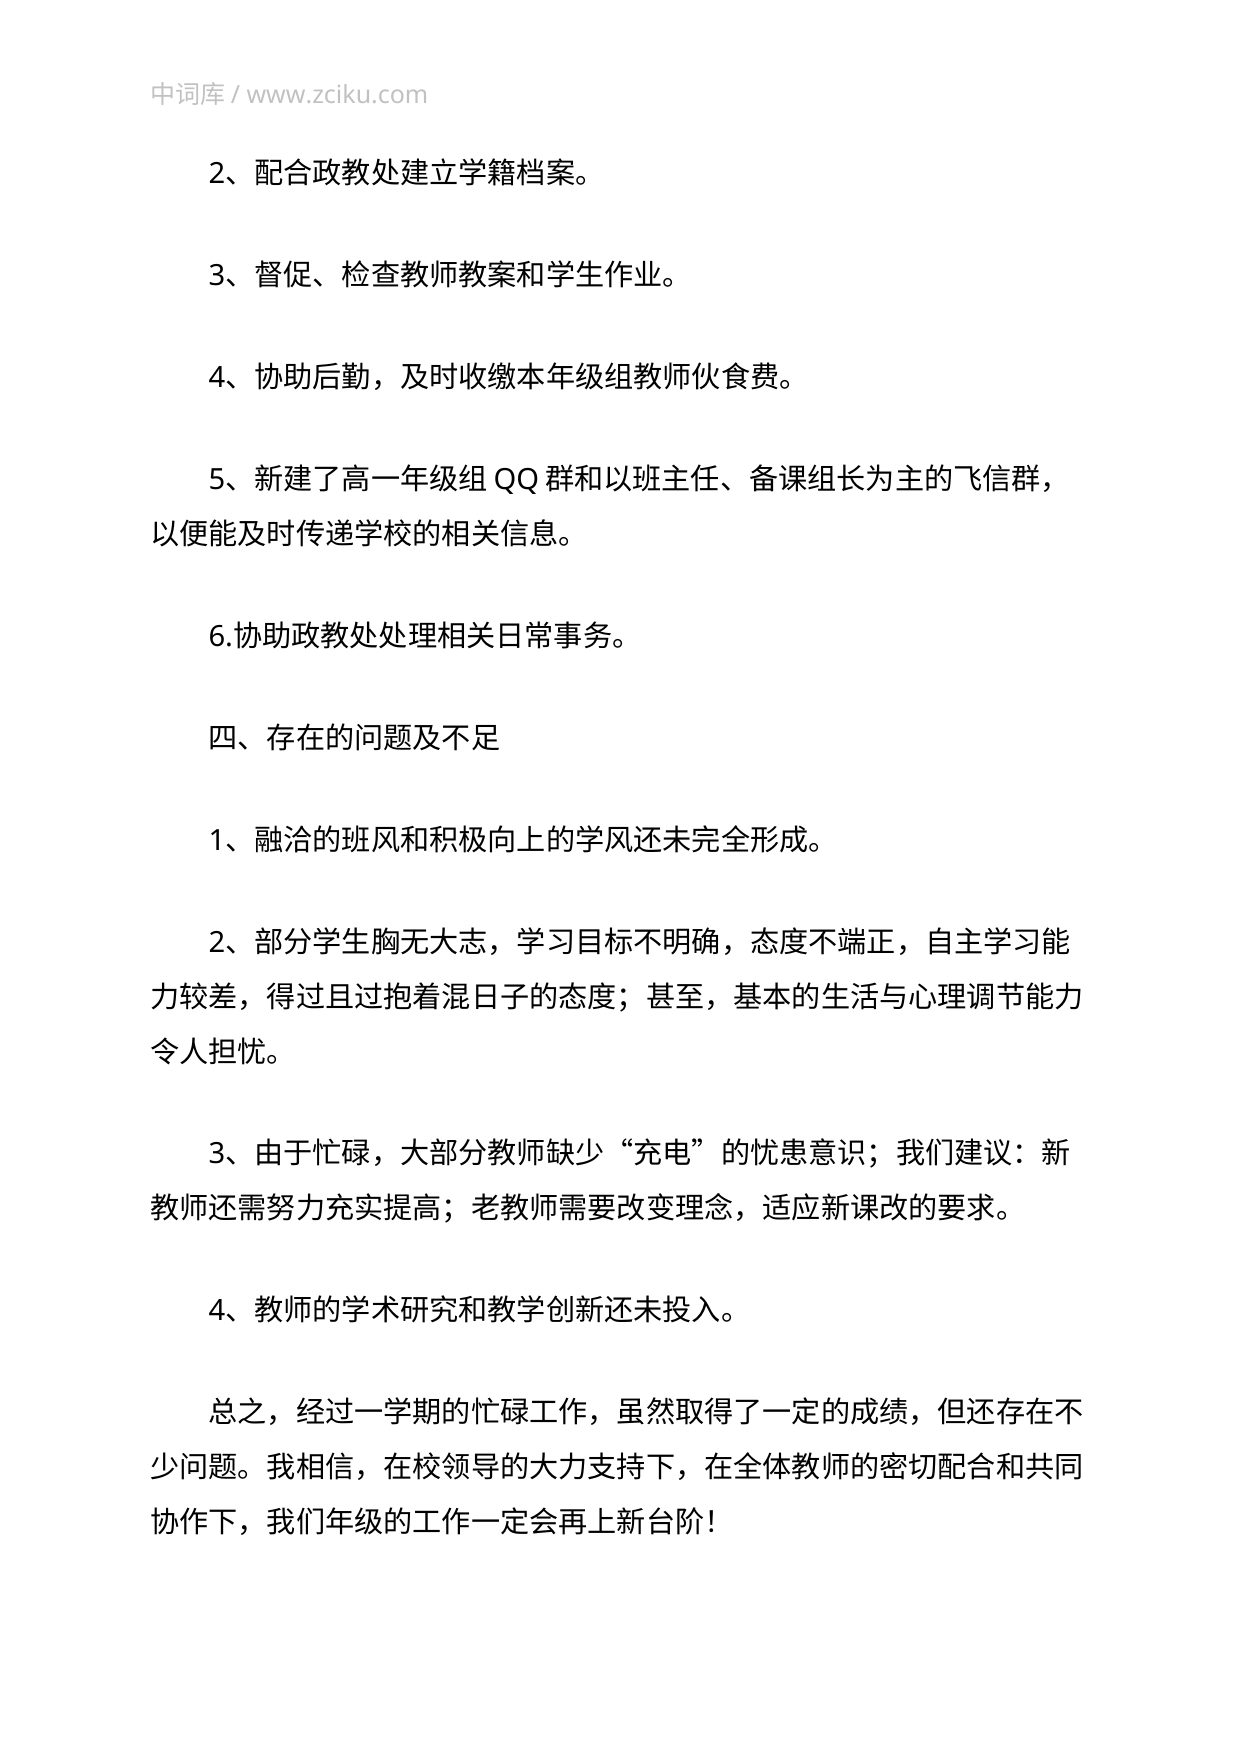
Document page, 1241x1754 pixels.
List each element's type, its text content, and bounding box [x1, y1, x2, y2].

text 2、部分学生胸无大志，学习目标不明确，态度不端正，自主学习能力较差，得过且过抱着混日子的态度；甚至，基本的生活与心理调节能力令人担忧。 [150, 918, 1090, 1071]
text 5、新建了高一年级组QQ群和以班主任、备课组长为主的飞信群，以便能及时传递学校的相关信息。 [150, 456, 1090, 553]
text 3、由于忙碌，大部分教师缺少“充电”的忧患意识；我们建议：新教师还需努力充实提高；老教师需要改变理念，适应新课改的要求。 [150, 1130, 1090, 1227]
text 4、协助后勤，及时收缴本年级组教师伙食费。 [150, 354, 1090, 396]
text 1、融洽的班风和积极向上的学风还未完全形成。 [150, 816, 1090, 859]
text 总之，经过一学期的忙碌工作，虽然取得了一定的成绩，但还存在不少问题。我相信，在校领导的大力支持下，在全体教师的密切配合和共同协作下，我们年级的工作一定会再上新台阶！ [150, 1389, 1090, 1541]
text 四、存在的问题及不足 [150, 715, 1090, 757]
text 6.协助政教处处理相关日常事务。 [150, 613, 1090, 655]
text 2、配合政教处建立学籍档案。 [150, 150, 1090, 192]
text 4、教师的学术研究和教学创新还未投入。 [150, 1287, 1090, 1329]
text 3、督促、检查教师教案和学生作业。 [150, 252, 1090, 294]
